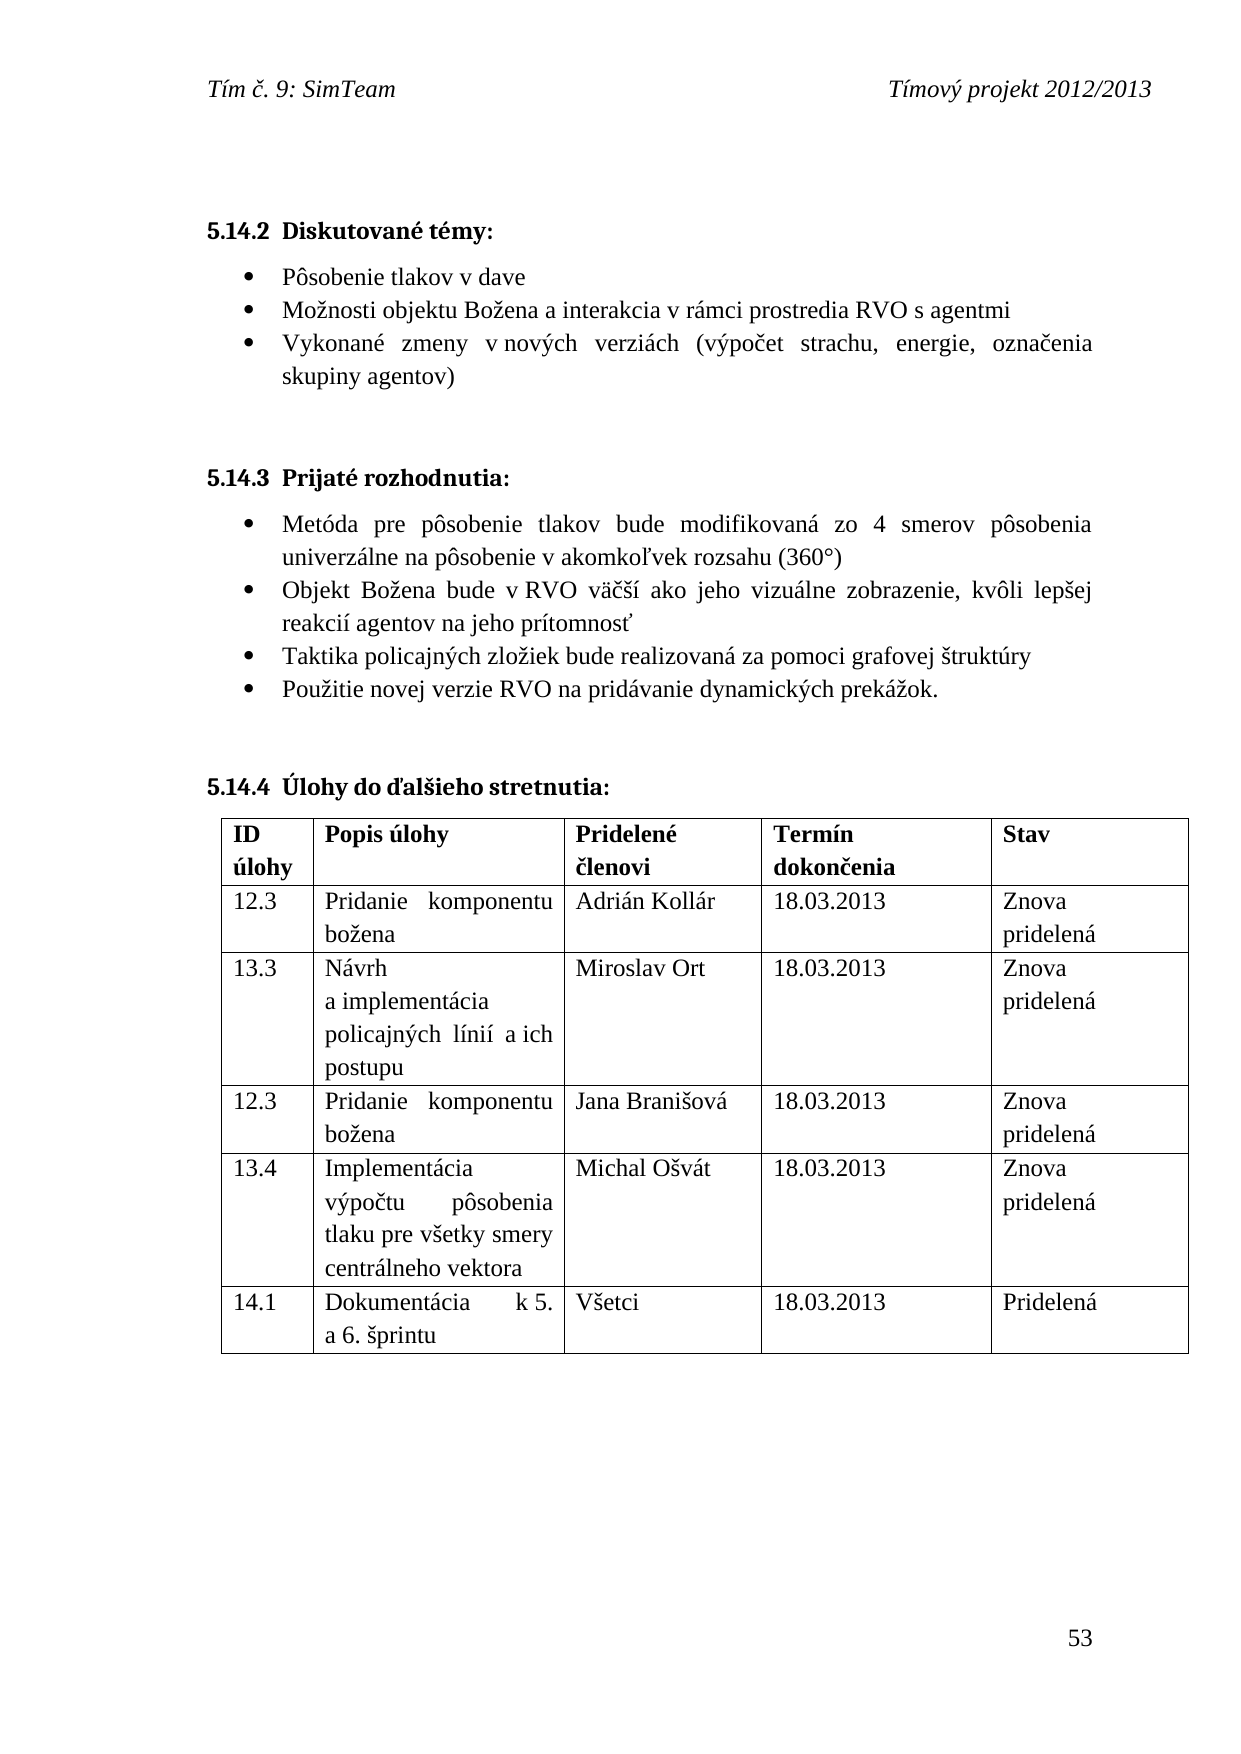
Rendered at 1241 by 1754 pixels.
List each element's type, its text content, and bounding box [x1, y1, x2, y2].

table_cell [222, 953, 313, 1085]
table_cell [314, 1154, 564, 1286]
list Taktika policajných zložiek bude realizovaná za pomoci grafovej štruktúry [244, 641, 1092, 670]
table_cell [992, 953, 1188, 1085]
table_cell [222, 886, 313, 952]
subtitle Diskutované témy: [207, 217, 1092, 246]
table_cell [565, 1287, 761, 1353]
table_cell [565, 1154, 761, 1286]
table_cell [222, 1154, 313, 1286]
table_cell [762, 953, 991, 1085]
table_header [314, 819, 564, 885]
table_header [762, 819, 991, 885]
list Možnosti objektu Božena a interakcia v rámci prostredia RVO s agentmi [244, 295, 1092, 324]
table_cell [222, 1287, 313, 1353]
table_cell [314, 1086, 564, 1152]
list Pôsobenie tlakov v dave [244, 262, 1092, 291]
list Použitie novej verzie RVO na pridávanie dynamických prekážok. [244, 674, 1092, 703]
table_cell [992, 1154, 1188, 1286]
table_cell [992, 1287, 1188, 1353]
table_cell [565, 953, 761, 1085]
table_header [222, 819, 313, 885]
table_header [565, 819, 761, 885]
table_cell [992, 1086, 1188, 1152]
subtitle Úlohy do ďalšieho stretnutia: [207, 773, 1092, 801]
list Metóda pre pôsobenie tlakov bude modifikovaná zo 4 smerov pôsobenia univerzálne na pôsobenie v akomkoľvek rozsahu (360°) [244, 509, 1092, 571]
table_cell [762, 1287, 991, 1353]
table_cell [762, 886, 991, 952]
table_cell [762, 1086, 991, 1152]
list Objekt Božena bude v RVO väčší ako jeho vizuálne zobrazenie, kvôli lepšej reakcií agentov na jeho prítomnosť [244, 575, 1092, 637]
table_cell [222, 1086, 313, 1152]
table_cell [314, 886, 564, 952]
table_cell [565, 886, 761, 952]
subtitle Prijaté rozhodnutia: [207, 463, 1092, 492]
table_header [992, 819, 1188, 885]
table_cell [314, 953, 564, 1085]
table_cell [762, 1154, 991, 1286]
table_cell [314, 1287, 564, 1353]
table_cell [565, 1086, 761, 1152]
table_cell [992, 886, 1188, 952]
list Vykonané zmeny v nových verziách (výpočet strachu, energie, označenia skupiny agentov) [244, 328, 1092, 390]
